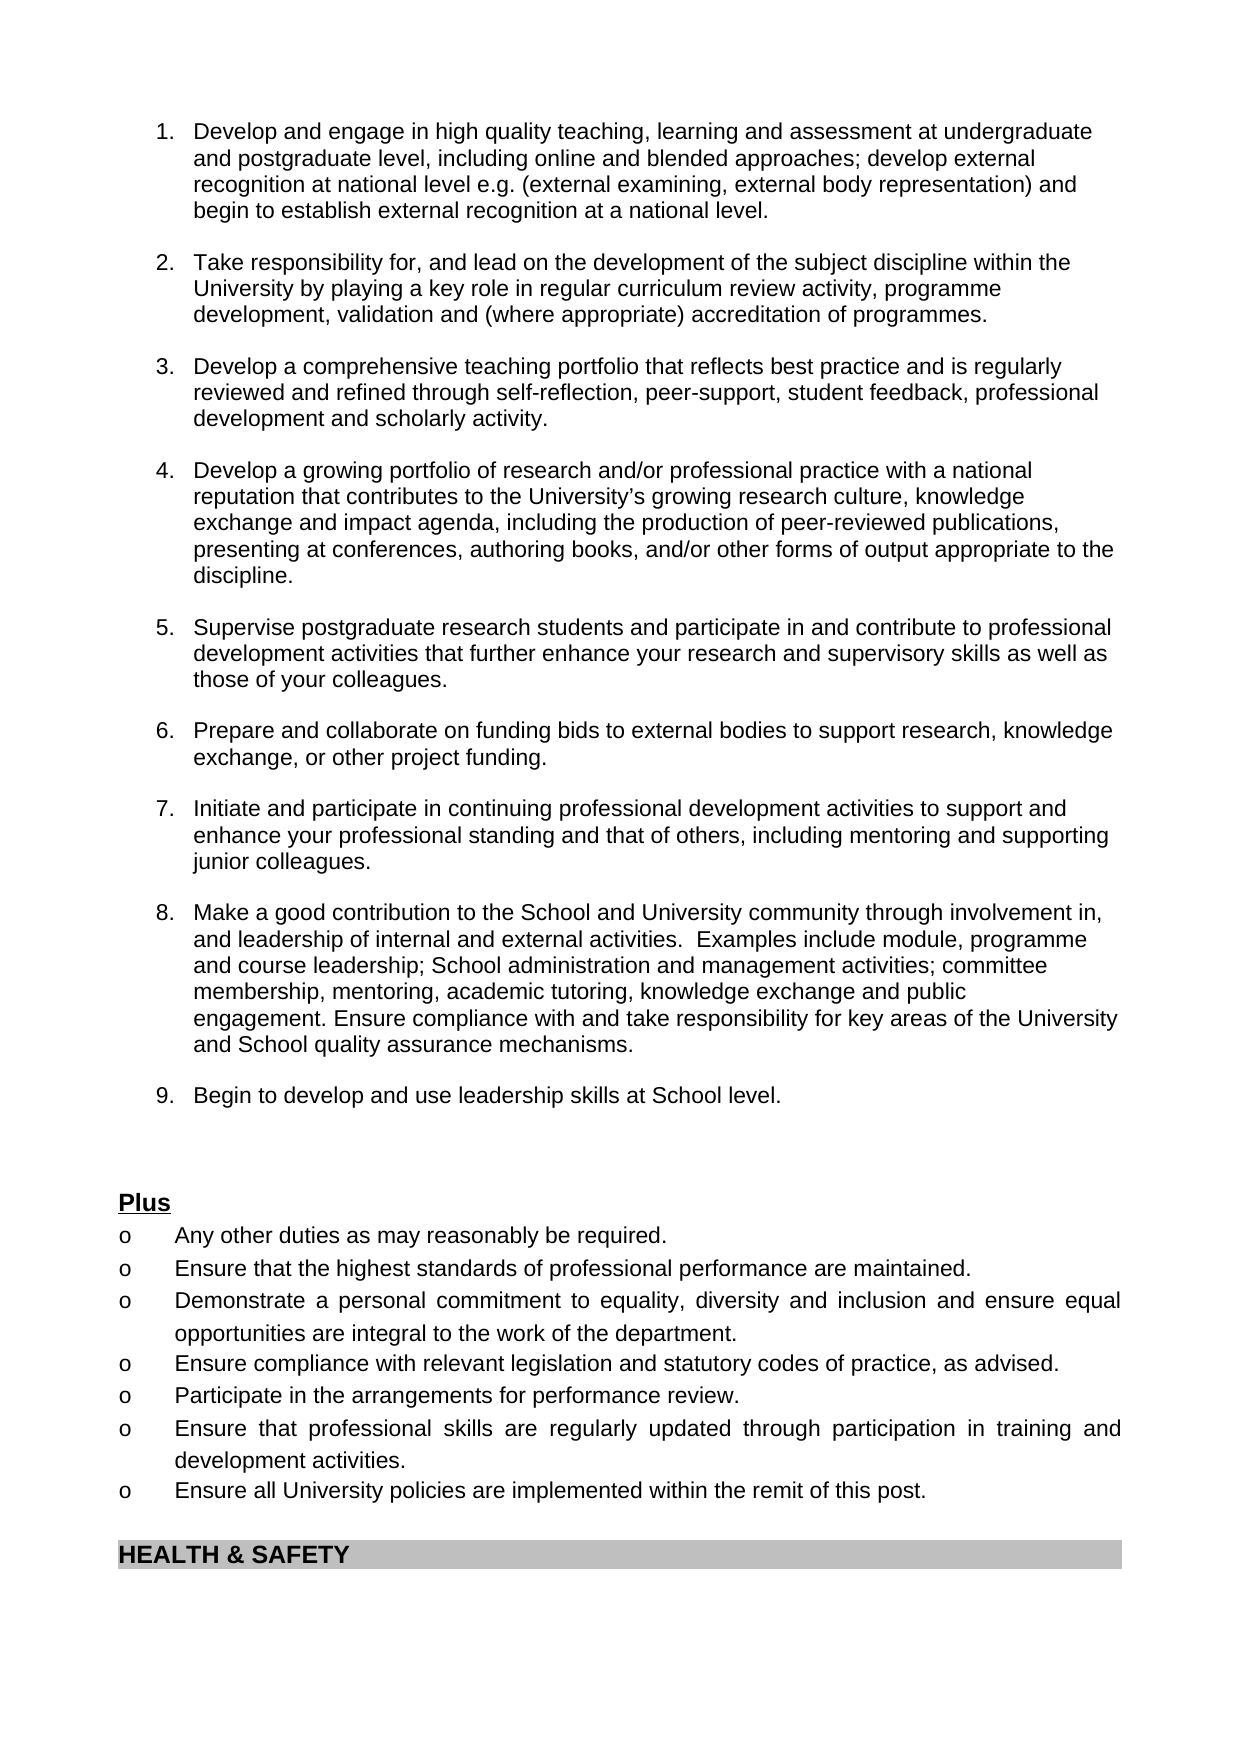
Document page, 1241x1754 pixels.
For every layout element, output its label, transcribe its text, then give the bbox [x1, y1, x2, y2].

list Ensure all University policies are implemented within the remit of this post. [118, 1477, 1122, 1506]
subtitle Initiate and participate in continuing professional development activities to support and enhance your professional standing and that of others, including mentoring and supporting junior colleagues. [156, 795, 1122, 874]
subtitle Plus [118, 1187, 1122, 1216]
subtitle Develop a comprehensive teaching portfolio that reflects best practice and is regularly reviewed and refined through self-reflection, peer-support, student feedback, professional development and scholarly activity. [156, 353, 1122, 432]
subtitle Make a good contribution to the School and University community through involvement in, and leadership of internal and external activities. Examples include module, programme and course leadership; School administration and management activities; committee membership, mentoring, academic tutoring, knowledge exchange and public engagement. Ensure compliance with and take responsibility for key areas of the University and School quality assurance mechanisms. [156, 899, 1122, 1057]
subtitle Begin to develop and use leadership skills at School level. [156, 1082, 1122, 1109]
subtitle HEALTH & SAFETY [118, 1540, 1122, 1569]
list Participate in the arrangements for performance review. [118, 1382, 1122, 1411]
subtitle Take responsibility for, and lead on the development of the subject discipline within the University by playing a key role in regular curriculum review activity, programme development, validation and (where appropriate) accreditation of programmes. [156, 248, 1122, 328]
list Any other duties as may reasonably be required. [118, 1222, 1122, 1251]
list Demonstrate a personal commitment to equality, diversity and inclusion and ensure equal opportunities are integral to the work of the department. [118, 1287, 1122, 1346]
subtitle Supervise postgraduate research students and participate in and contribute to professional development activities that further enhance your research and supervisory skills as well as those of your colleagues. [156, 613, 1122, 692]
subtitle Develop and engage in high quality teaching, learning and assessment at undergraduate and postgraduate level, including online and blended approaches; develop external recognition at national level e.g. (external examining, external body representation) and begin to establish external recognition at a national level. [156, 118, 1122, 223]
list Ensure that professional skills are regularly updated through participation in training and development activities. [118, 1415, 1122, 1473]
subtitle Prepare and collaborate on funding bids to external bodies to support research, knowledge exchange, or other project funding. [156, 717, 1122, 770]
list Ensure that the highest standards of professional performance are maintained. [118, 1255, 1122, 1283]
subtitle Develop a growing portfolio of research and/or professional practice with a national reputation that contributes to the University’s growing research culture, knowledge exchange and impact agenda, including the production of peer-reviewed publications, presenting at conferences, authoring books, and/or other forms of output appropriate to the discipline. [156, 457, 1122, 588]
list Ensure compliance with relevant legislation and statutory codes of practice, as advised. [118, 1350, 1122, 1378]
